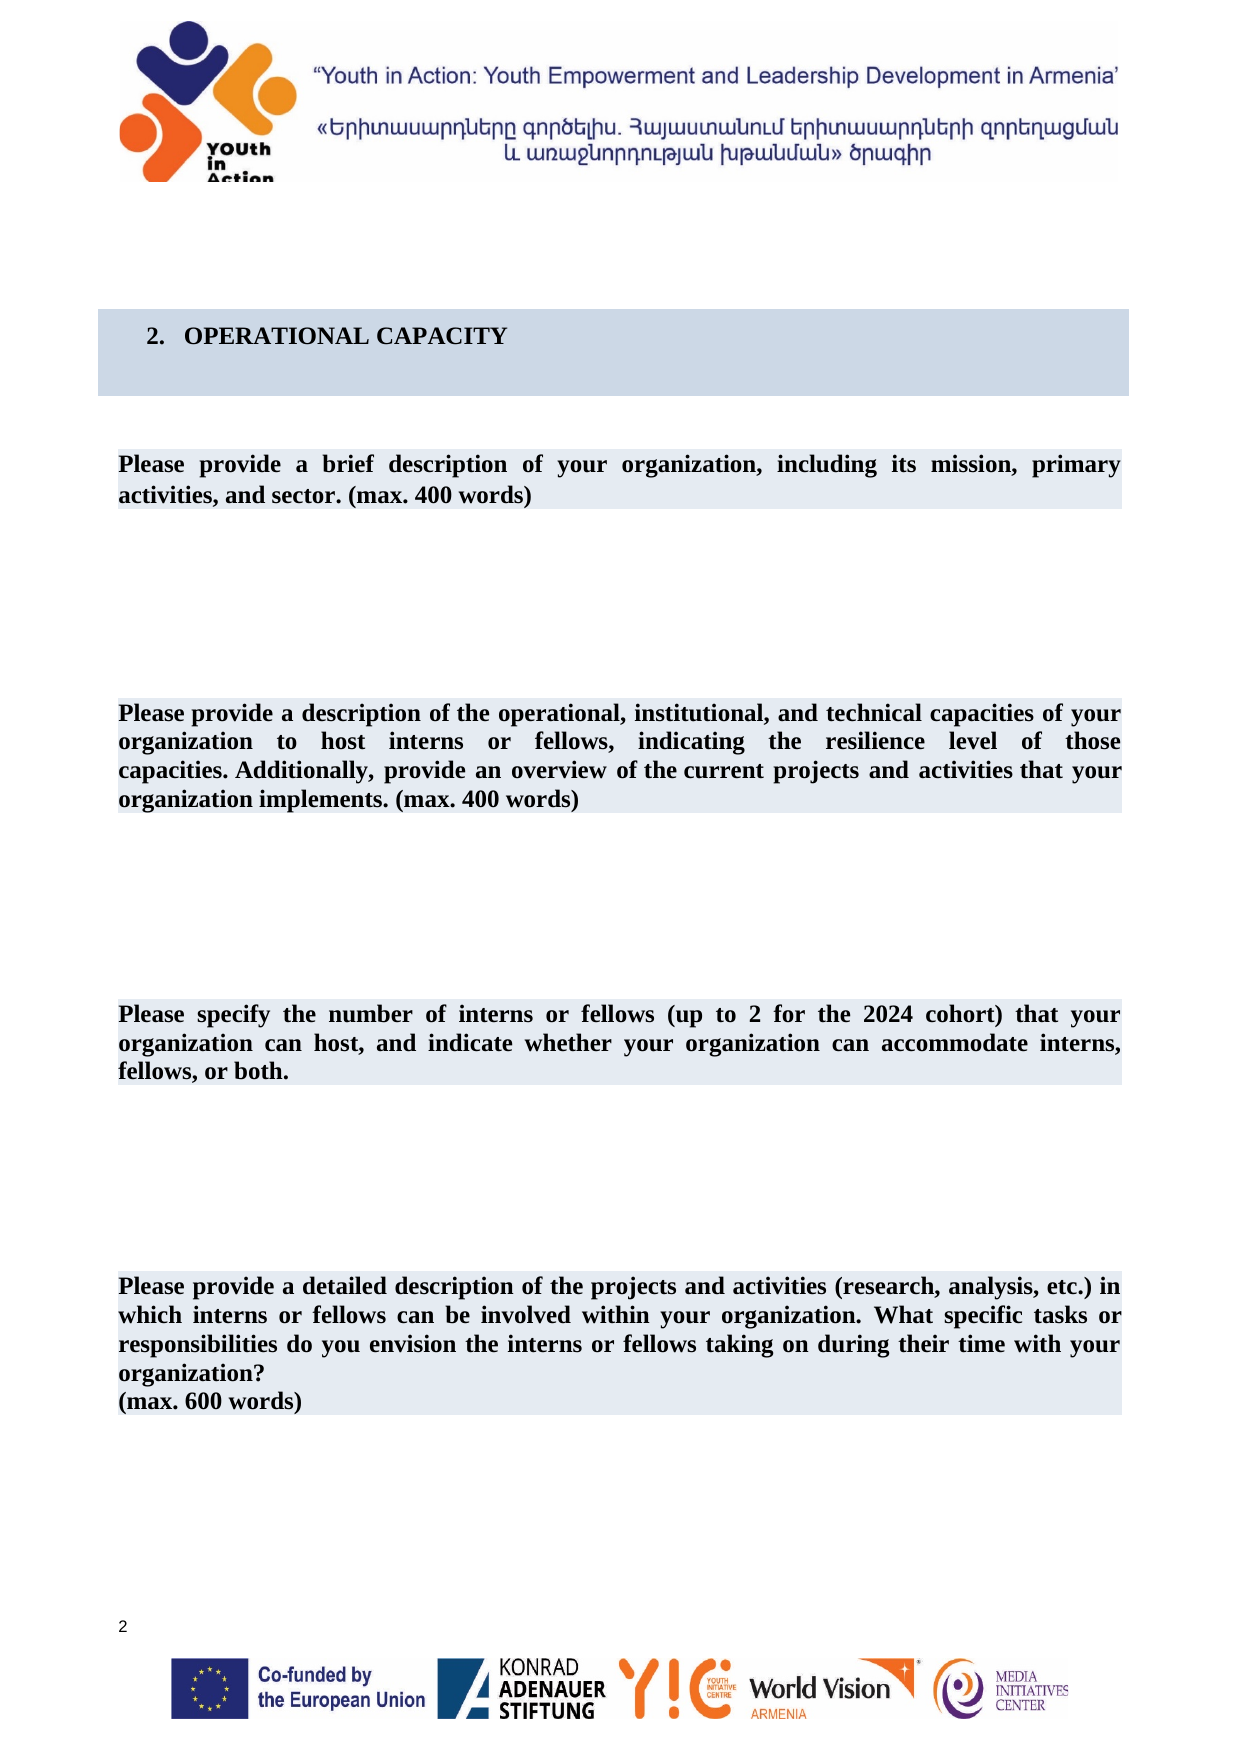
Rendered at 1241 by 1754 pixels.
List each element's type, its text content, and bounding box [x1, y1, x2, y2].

picture [118, 21, 1119, 181]
subtitle Please specify the number of interns or fellows (up to 2 for the 2024 cohort) that your organization can host, and indicate whether your organization can accommodate interns, fellows, or both. [118, 999, 1122, 1085]
table_header OPERATIONAL CAPACITY [98, 309, 1129, 396]
picture [171, 1658, 1069, 1719]
subtitle Please provide a detailed description of the projects and activities (research, analysis, etc.) in which interns or fellows can be involved within your organization. What specific tasks or responsibilities do you envision the interns or fellows taking on during their time with your organization? (max. 600 words) [118, 1271, 1122, 1415]
subtitle Please provide a description of the operational, institutional, and technical capacities of your organization to host interns or fellows, indicating the resilience level of those capacities. Additionally, provide an overview of the current projects and activities that your organization implements. (max. 400 words) [118, 698, 1122, 813]
subtitle Please provide a brief description of your organization, including its mission, primary activities, and sector. (max. 400 words) [118, 449, 1122, 509]
